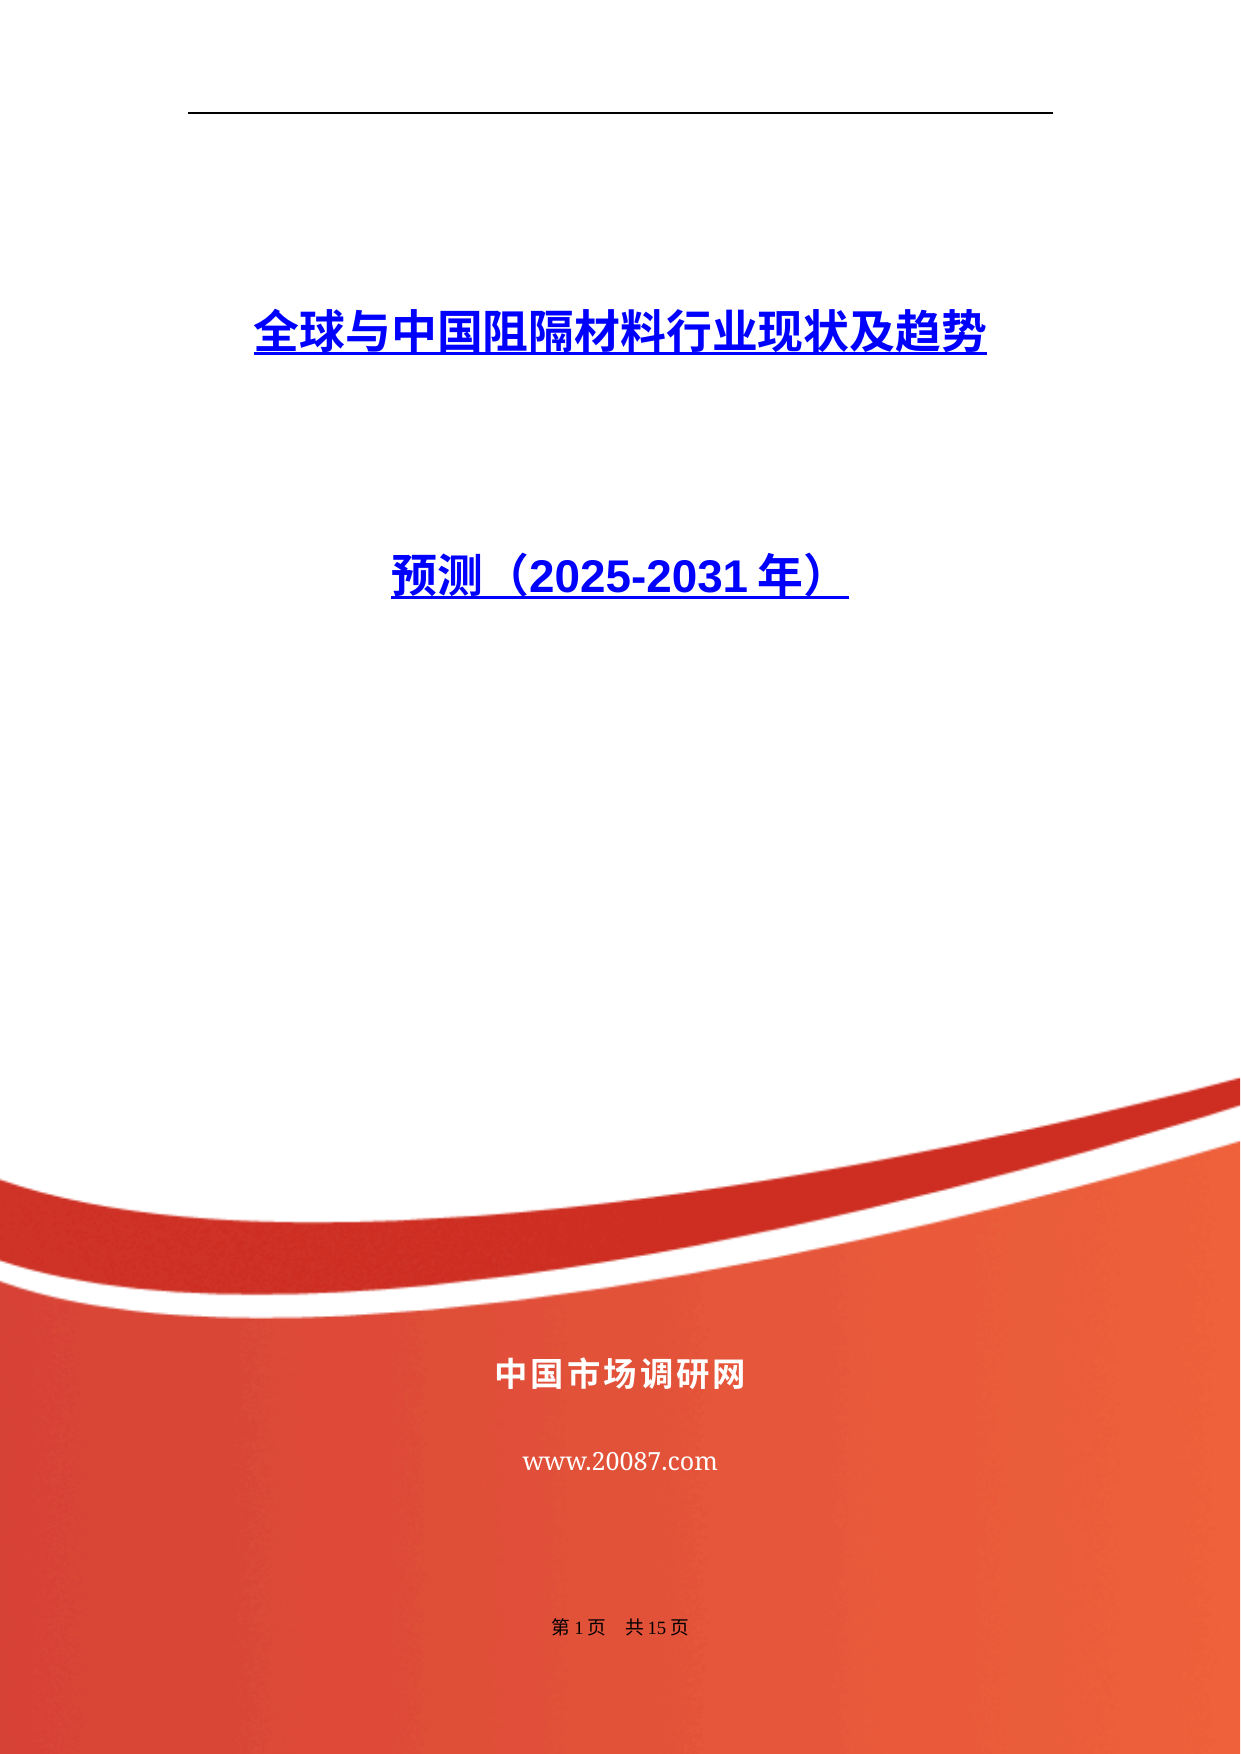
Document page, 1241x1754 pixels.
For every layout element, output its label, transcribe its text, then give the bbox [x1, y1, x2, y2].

table_header 全球与中国阻隔材料行业现状及趋势预测（2025-2031年） [188, 207, 1053, 773]
text www.20087.com [187, 1428, 1053, 1493]
picture [0, 1006, 1241, 1754]
subtitle 中国市场调研网 [187, 1339, 1053, 1404]
